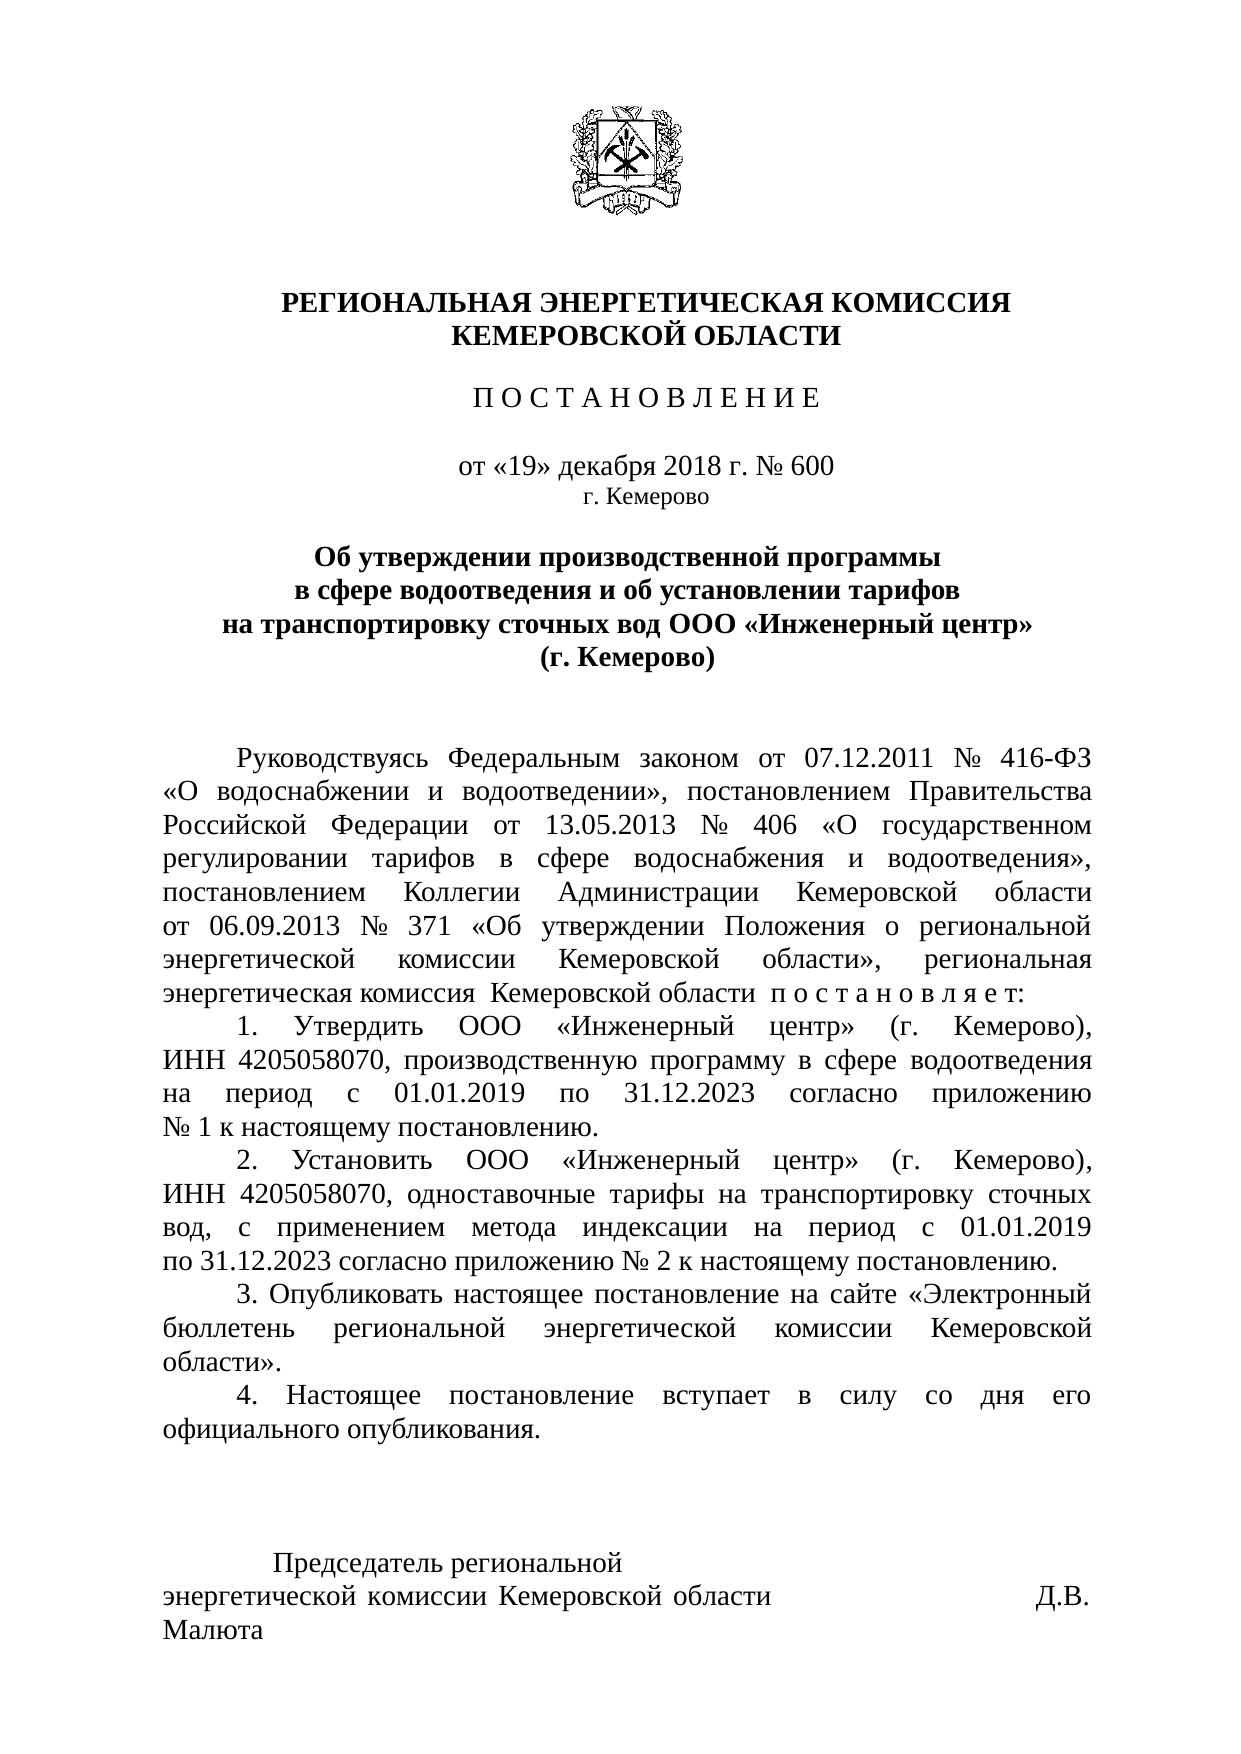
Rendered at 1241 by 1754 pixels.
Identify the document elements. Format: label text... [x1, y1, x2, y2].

text 2. Установить ООО «Инженерный центр» (г. Кемерово), ИНН 4205058070, одноставочные тарифы на транспортировку сточных вод, с применением метода индексации на период с 01.01.2019 по 31.12.2023 согласно приложению № 2 к настоящему постановлению. [162, 1142, 1092, 1277]
text 1. Утвердить ООО «Инженерный центр» (г. Кемерово), ИНН 4205058070, производственную программу в сфере водоотведения на период с 01.01.2019 по 31.12.2023 согласно приложению № 1 к настоящему постановлению. [162, 1008, 1092, 1142]
text 3. Опубликовать настоящее постановление на сайте «Электронный бюллетень региональной энергетической комиссии Кемеровской области». [162, 1277, 1092, 1377]
subtitle КЕМЕРОВСКОЙ ОБЛАСТИ [200, 318, 1092, 352]
picture [568, 98, 687, 218]
text 4. Настоящее постановление вступает в силу со дня его официального опубликования. [162, 1377, 1092, 1444]
text Об утверждении производственной программы [162, 539, 1092, 572]
subtitle РЕГИОНАЛЬНАЯ ЭНЕРГЕТИЧЕСКАЯ КОМИССИЯ [200, 285, 1092, 318]
text Председатель региональной [162, 1545, 1092, 1578]
text энергетической комиссии Кемеровской области Д.В. Малюта [162, 1578, 1092, 1646]
text в сфере водоотведения и об установлении тарифов на транспортировку сточных вод ООО «Инженерный центр» (г. Кемерово) [162, 572, 1092, 673]
text г. Кемерово [200, 481, 1092, 510]
text Руководствуясь Федеральным законом от 07.12.2011 № 416-ФЗ «О водоснабжении и водоотведении», постановлением Правительства Российской Федерации от 13.05.2013 № 406 «О государственном регулировании тарифов в сфере водоснабжения и водоотведения», постановлением Коллегии Администрации Кемеровской области от 06.09.2013 № 371 «Об утверждении Положения о региональной энергетической комиссии Кемеровской области», региональная энергетическая комиссия Кемеровской области п о с т а н о в л я е т: [162, 740, 1092, 1008]
text от «19» декабря 2018 г. № 600 [200, 448, 1092, 481]
subtitle П О С Т А Н О В Л Е Н И Е [200, 381, 1092, 414]
